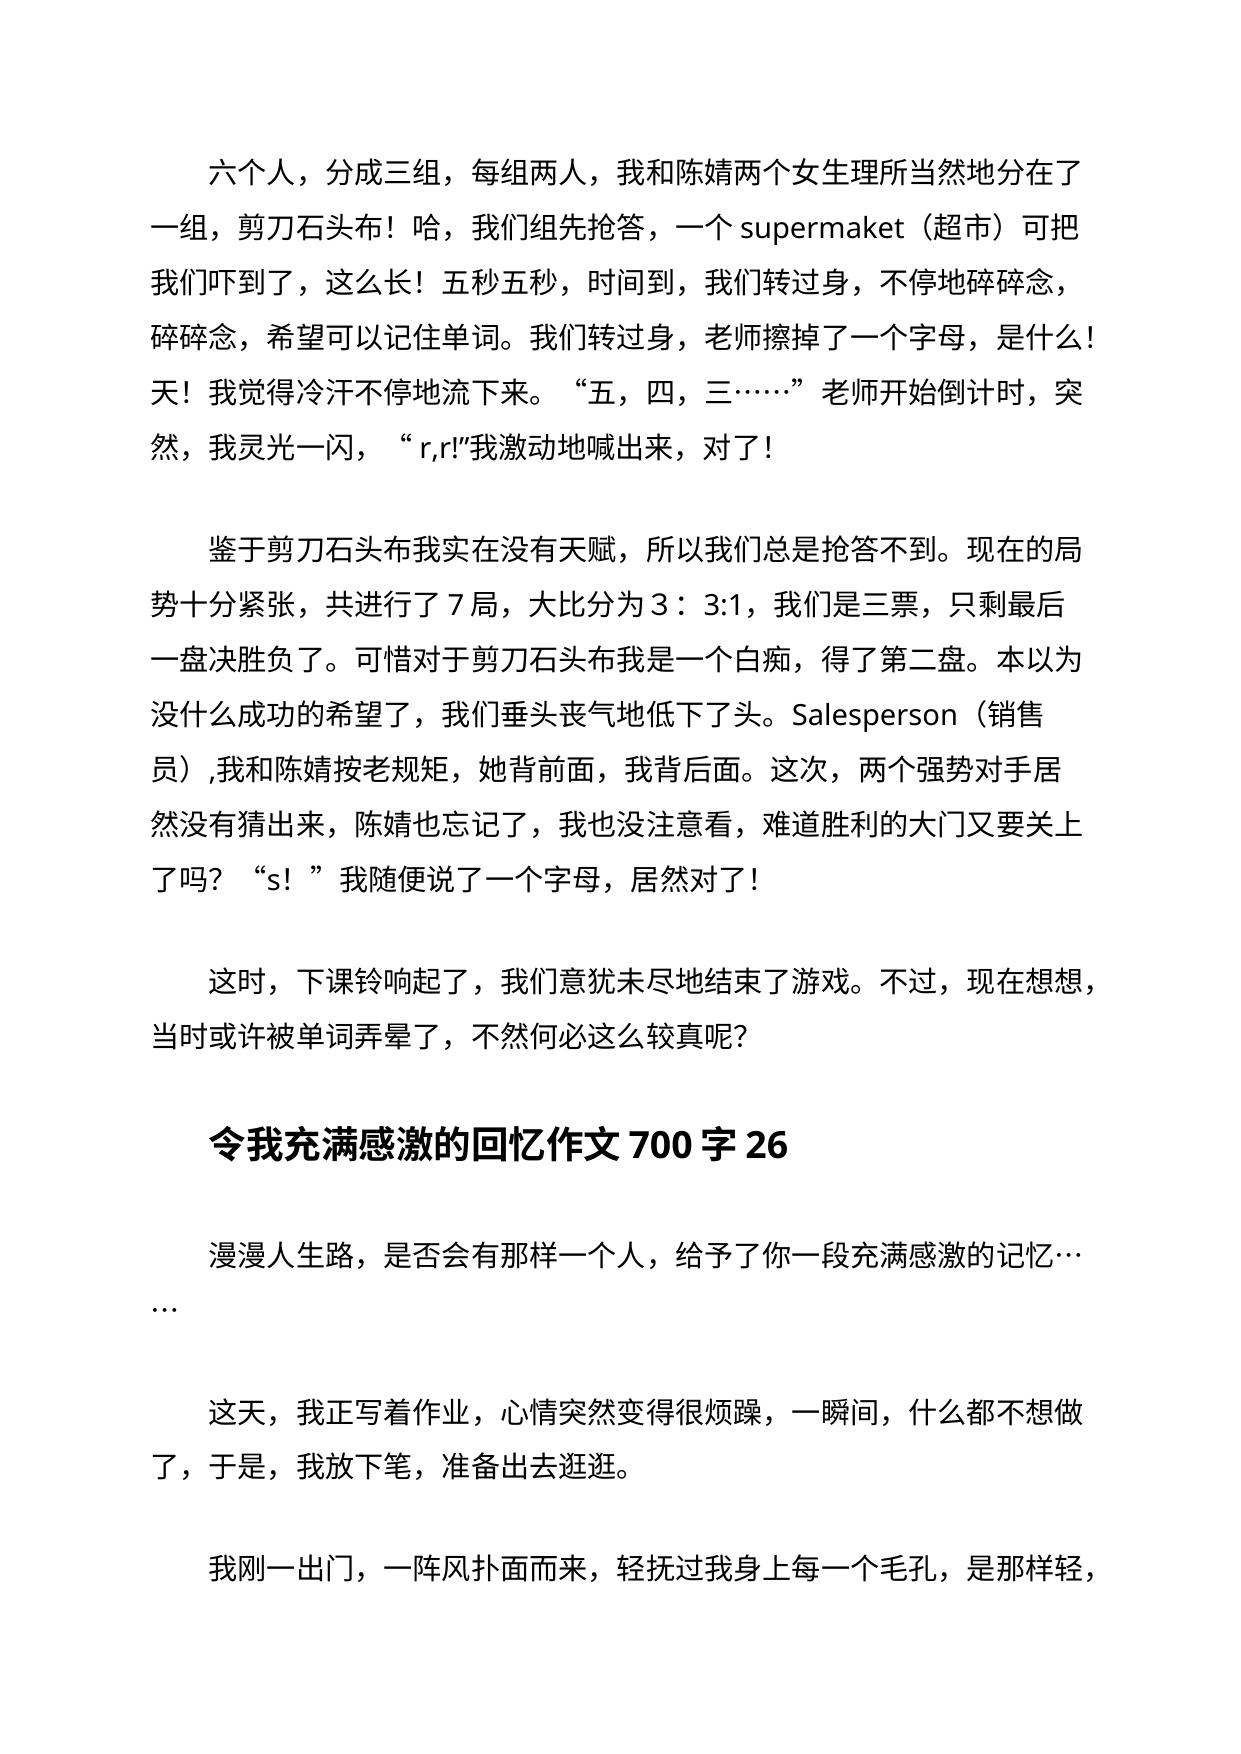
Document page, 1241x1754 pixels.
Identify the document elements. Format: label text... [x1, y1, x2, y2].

text 这时，下课铃响起了，我们意犹未尽地结束了游戏。不过，现在想想，当时或许被单词弄晕了，不然何必这么较真呢？ [150, 958, 1090, 1055]
text 这天，我正写着作业，心情突然变得很烦躁，一瞬间，什么都不想做了，于是，我放下笔，准备出去逛逛。 [150, 1389, 1090, 1486]
text 令我充满感激的回忆作文700字26 [150, 1115, 1090, 1169]
text 鉴于剪刀石头布我实在没有天赋，所以我们总是抢答不到。现在的局势十分紧张，共进行了7局，大比分为３：3:1，我们是三票，只剩最后一盘决胜负了。可惜对于剪刀石头布我是一个白痴，得了第二盘。本以为没什么成功的希望了，我们垂头丧气地低下了头。Salesperson（销售员）,我和陈婧按老规矩，她背前面，我背后面。这次，两个强势对手居然没有猜出来，陈婧也忘记了，我也没注意看，难道胜利的大门又要关上了吗？“s！”我随便说了一个字母，居然对了！ [150, 527, 1090, 899]
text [150, 1546, 1090, 1588]
text 漫漫人生路，是否会有那样一个人，给予了你一段充满感激的记忆…… [150, 1232, 1090, 1330]
text 六个人，分成三组，每组两人，我和陈婧两个女生理所当然地分在了一组，剪刀石头布！哈，我们组先抢答，一个 supermaket（超市）可把我们吓到了，这么长！五秒五秒，时间到，我们转过身，不停地碎碎念，碎碎念，希望可以记住单词。我们转过身，老师擦掉了一个字母，是什么！天！我觉得冷汗不停地流下来。“五，四，三……”老师开始倒计时，突然，我灵光一闪，“ r,r!”我激动地喊出来，对了！ [150, 150, 1090, 467]
